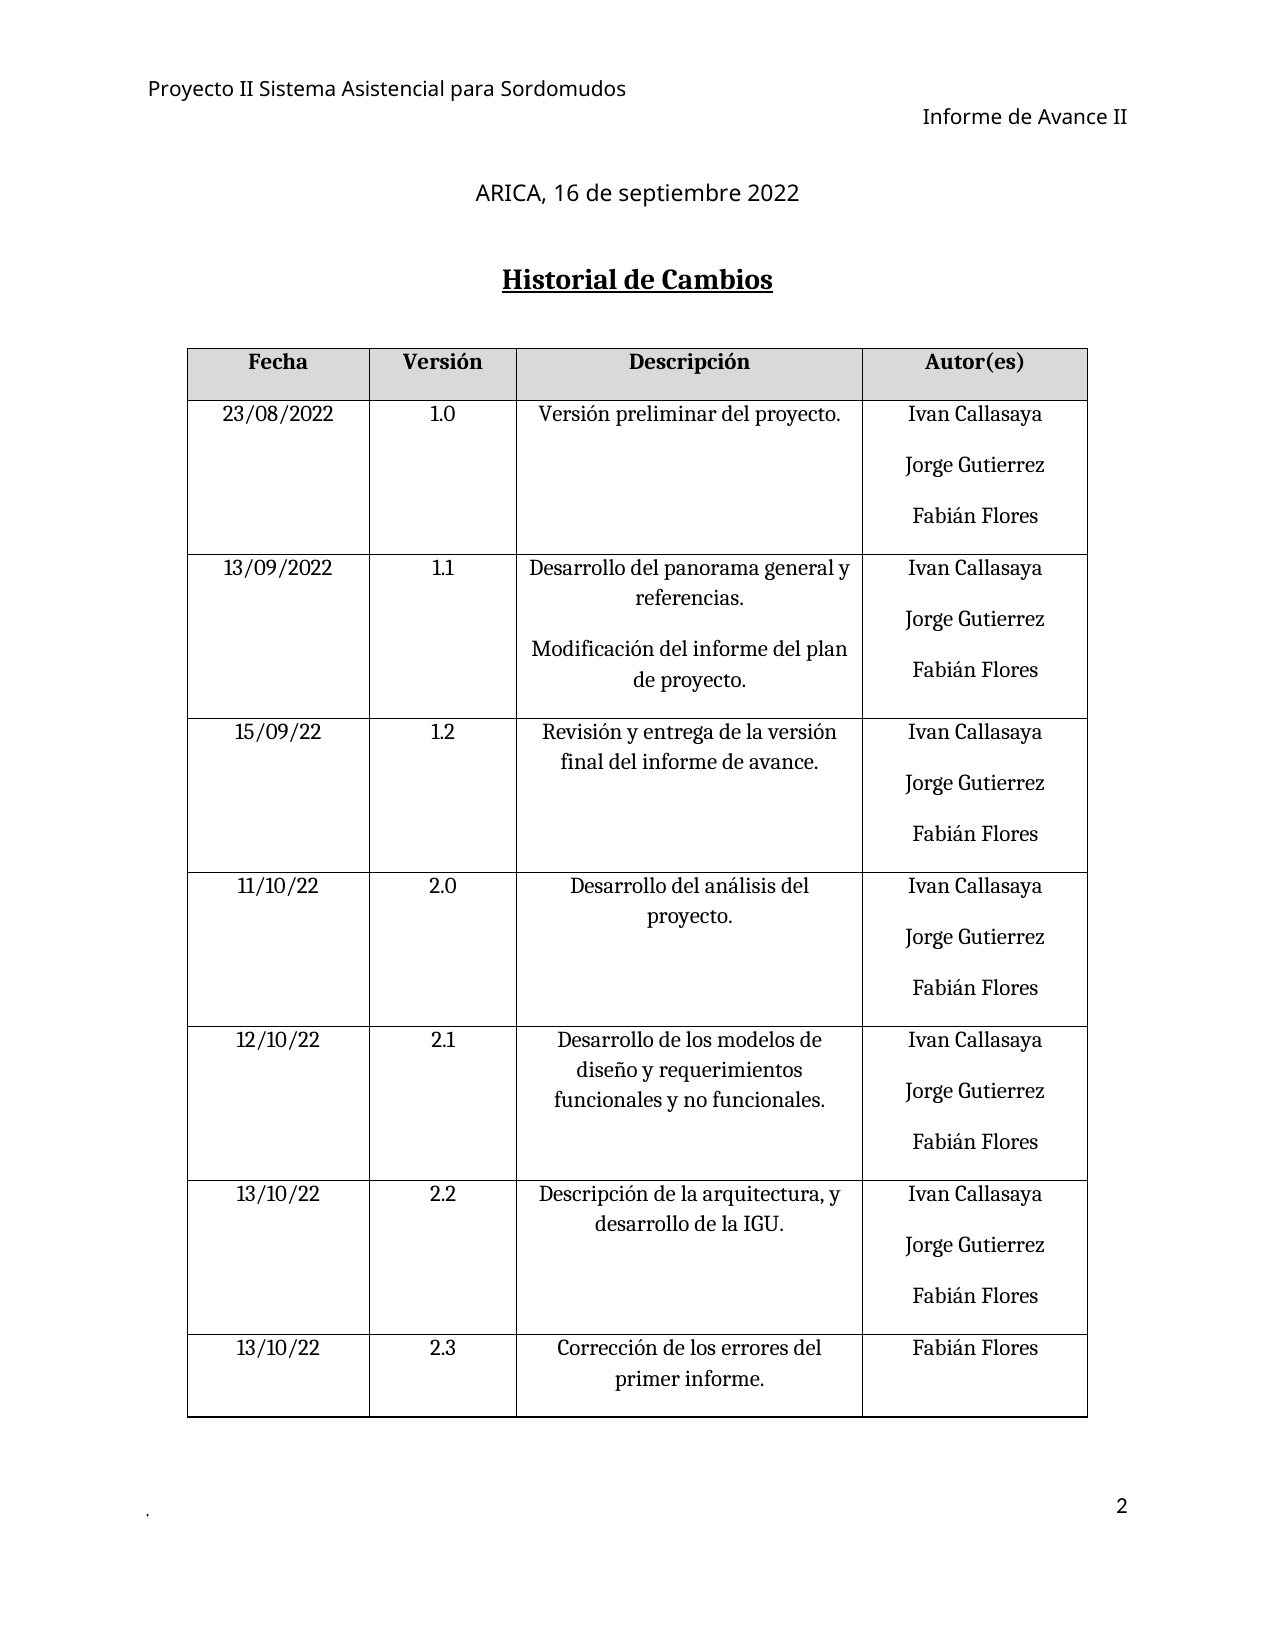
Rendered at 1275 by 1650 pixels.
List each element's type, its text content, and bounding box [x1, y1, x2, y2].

table_cell Desarrollo de los modelos de diseño y requerimientos funcionales y no funcionales. [517, 1027, 862, 1180]
table_cell 23/08/2022 [188, 401, 369, 554]
table_cell Ivan Callasaya Jorge Gutierrez Fabián Flores [863, 555, 1087, 717]
table_cell Revisión y entrega de la versión final del informe de avance. [517, 719, 862, 872]
table_header Autor(es) [863, 349, 1087, 400]
table_cell Ivan Callasaya Jorge Gutierrez Fabián Flores [863, 873, 1087, 1026]
table_cell 1.2 [370, 719, 516, 872]
text Historial de Cambios [148, 263, 1127, 297]
table_cell 13/10/22 [188, 1181, 369, 1334]
table_cell Desarrollo del panorama general y referencias. Modificación del informe del plan de proyecto. [517, 555, 862, 717]
table_cell 13/09/2022 [188, 555, 369, 717]
table_cell Descripción de la arquitectura, y desarrollo de la IGU. [517, 1181, 862, 1334]
table_cell 1.1 [370, 555, 516, 717]
table_cell 1.0 [370, 401, 516, 554]
table_cell Ivan Callasaya Jorge Gutierrez Fabián Flores [863, 401, 1087, 554]
text ARICA, 16 de septiembre 2022 [148, 177, 1127, 208]
table_cell 13/10/22 [188, 1335, 369, 1416]
table_cell Ivan Callasaya Jorge Gutierrez Fabián Flores [863, 719, 1087, 872]
table_cell 2.0 [370, 873, 516, 1026]
table_cell Versión preliminar del proyecto. [517, 401, 862, 554]
table_cell 15/09/22 [188, 719, 369, 872]
table_cell Corrección de los errores del primer informe. [517, 1335, 862, 1416]
table_cell 2.3 [370, 1335, 516, 1416]
table_header Fecha [188, 349, 369, 400]
table_header Versión [370, 349, 516, 400]
table_cell 2.1 [370, 1027, 516, 1180]
table_header Descripción [517, 349, 862, 400]
table_cell Fabián Flores [863, 1335, 1087, 1416]
table_cell Ivan Callasaya Jorge Gutierrez Fabián Flores [863, 1181, 1087, 1334]
table_cell 11/10/22 [188, 873, 369, 1026]
table_cell 2.2 [370, 1181, 516, 1334]
table_cell Desarrollo del análisis del proyecto. [517, 873, 862, 1026]
table_cell Ivan Callasaya Jorge Gutierrez Fabián Flores [863, 1027, 1087, 1180]
table_cell 12/10/22 [188, 1027, 369, 1180]
